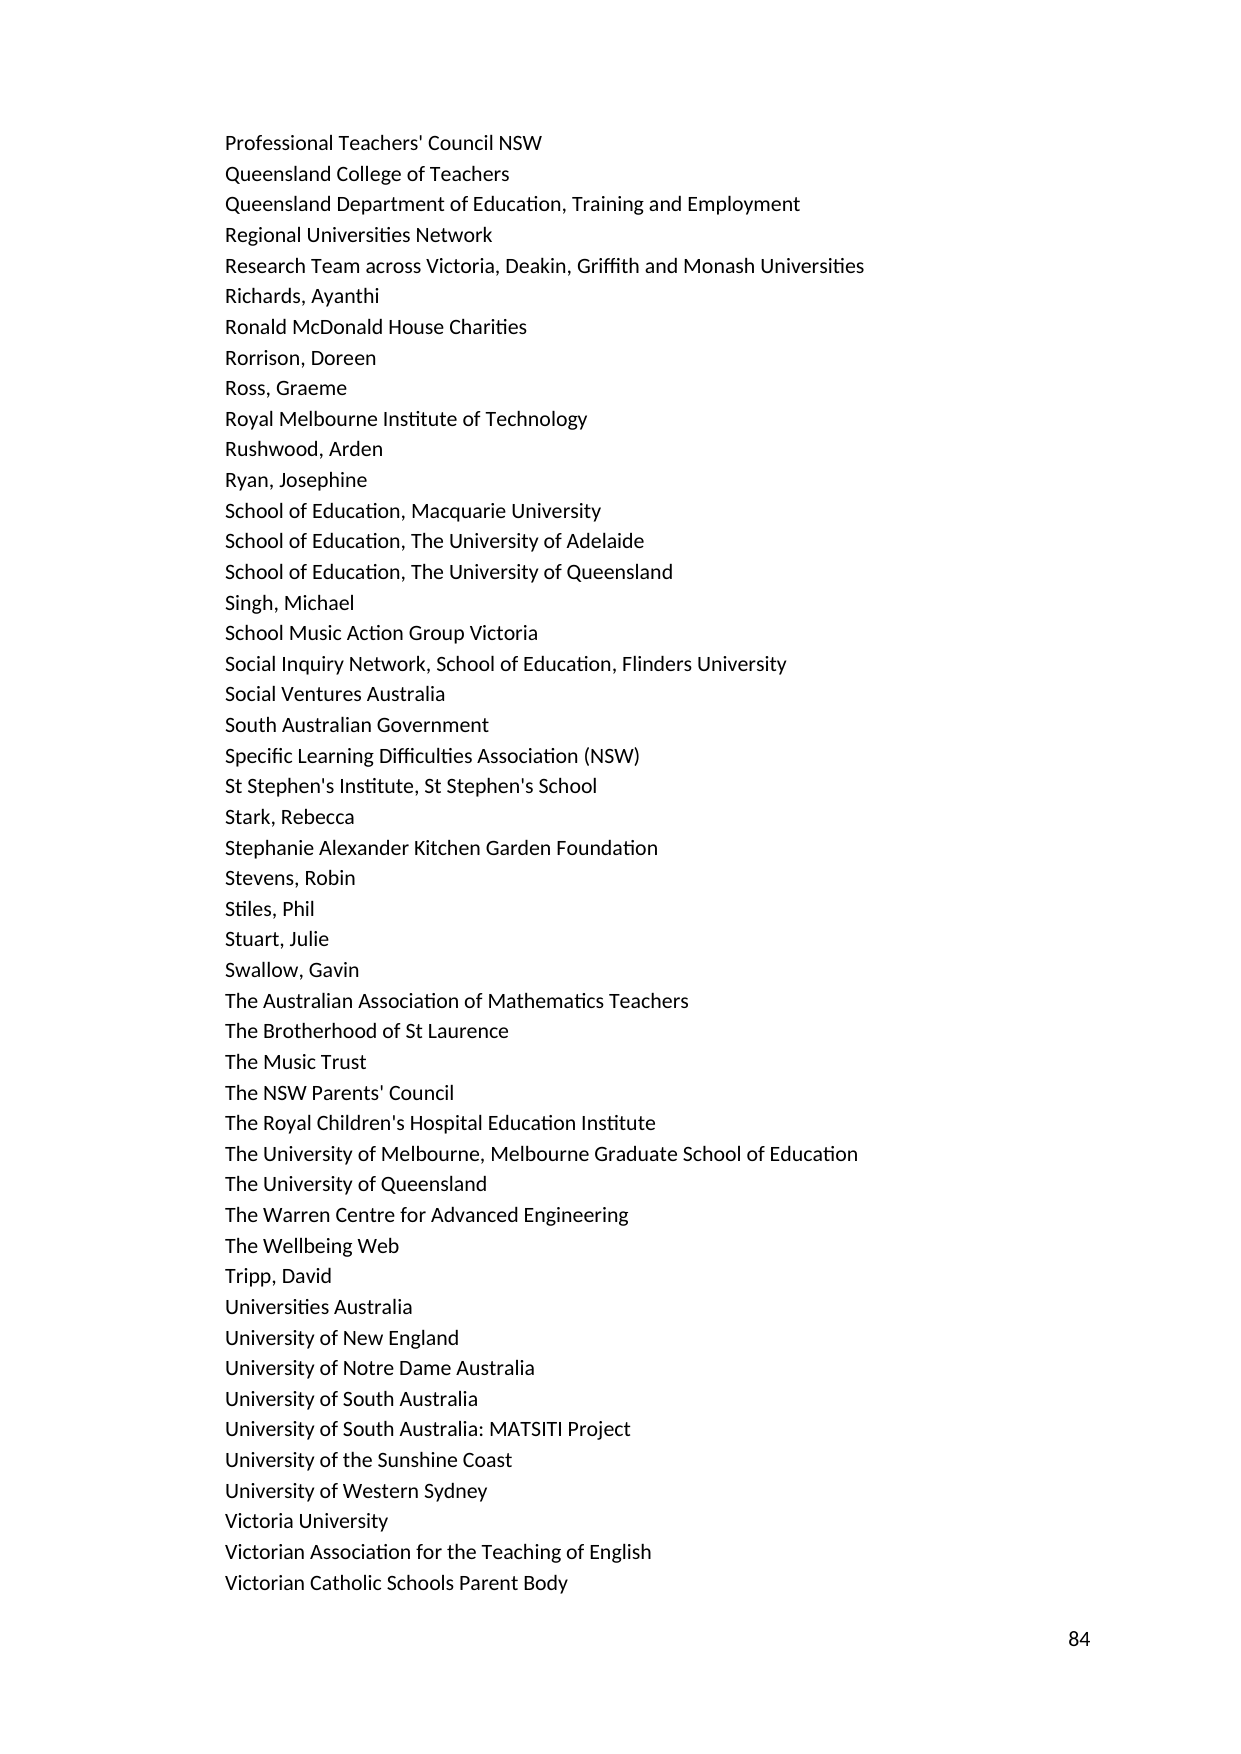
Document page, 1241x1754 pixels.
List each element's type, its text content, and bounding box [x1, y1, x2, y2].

list The University of Queensland [187, 1171, 1090, 1197]
list Stevens, Robin [187, 864, 1090, 891]
list Queensland Department of Education, Training and Employment [187, 191, 1090, 217]
list University of New England [187, 1324, 1090, 1350]
list Stark, Rebecca [187, 803, 1090, 830]
list The Warren Centre for Advanced Engineering [187, 1201, 1090, 1228]
list Richards, Ayanthi [187, 282, 1090, 309]
list Regional Universities Network [187, 221, 1090, 248]
list The Royal Children's Hospital Education Institute [187, 1109, 1090, 1136]
list School Music Action Group Victoria [187, 619, 1090, 646]
list Stuart, Julie [187, 926, 1090, 952]
list University of the Sunshine Coast [187, 1446, 1090, 1473]
list Victoria University [187, 1507, 1090, 1534]
list The Brotherhood of St Laurence [187, 1017, 1090, 1044]
list Specific Learning Difficulties Association (NSW) [187, 742, 1090, 768]
list Stiles, Phil [187, 895, 1090, 922]
list Victorian Association for the Teaching of English [187, 1538, 1090, 1565]
list The Australian Association of Mathematics Teachers [187, 987, 1090, 1013]
list University of South Australia: MATSITI Project [187, 1416, 1090, 1442]
list Victorian Catholic Schools Parent Body [187, 1569, 1090, 1595]
list The Wellbeing Web [187, 1232, 1090, 1258]
list Rushwood, Arden [187, 436, 1090, 462]
list The University of Melbourne, Melbourne Graduate School of Education [187, 1140, 1090, 1167]
list South Australian Government [187, 711, 1090, 738]
list The Music Trust [187, 1048, 1090, 1075]
list University of South Australia [187, 1385, 1090, 1412]
list School of Education, The University of Adelaide [187, 527, 1090, 554]
list Royal Melbourne Institute of Technology [187, 405, 1090, 432]
list University of Western Sydney [187, 1477, 1090, 1503]
list Social Inquiry Network, School of Education, Flinders University [187, 650, 1090, 677]
list School of Education, Macquarie University [187, 497, 1090, 523]
list Stephanie Alexander Kitchen Garden Foundation [187, 834, 1090, 860]
list Research Team across Victoria, Deakin, Griffith and Monash Universities [187, 252, 1090, 278]
list Queensland College of Teachers [187, 160, 1090, 187]
list Tripp, David [187, 1262, 1090, 1289]
list Ryan, Josephine [187, 466, 1090, 493]
list The NSW Parents' Council [187, 1079, 1090, 1105]
list Social Ventures Australia [187, 681, 1090, 707]
list School of Education, The University of Queensland [187, 558, 1090, 585]
list University of Notre Dame Australia [187, 1354, 1090, 1381]
list Ronald McDonald House Charities [187, 313, 1090, 340]
list St Stephen's Institute, St Stephen's School [187, 772, 1090, 799]
list Ross, Graeme [187, 374, 1090, 401]
list Swallow, Gavin [187, 956, 1090, 983]
list Universities Australia [187, 1293, 1090, 1320]
list Rorrison, Doreen [187, 344, 1090, 370]
list Singh, Michael [187, 589, 1090, 615]
list Professional Teachers' Council NSW [187, 129, 1090, 156]
